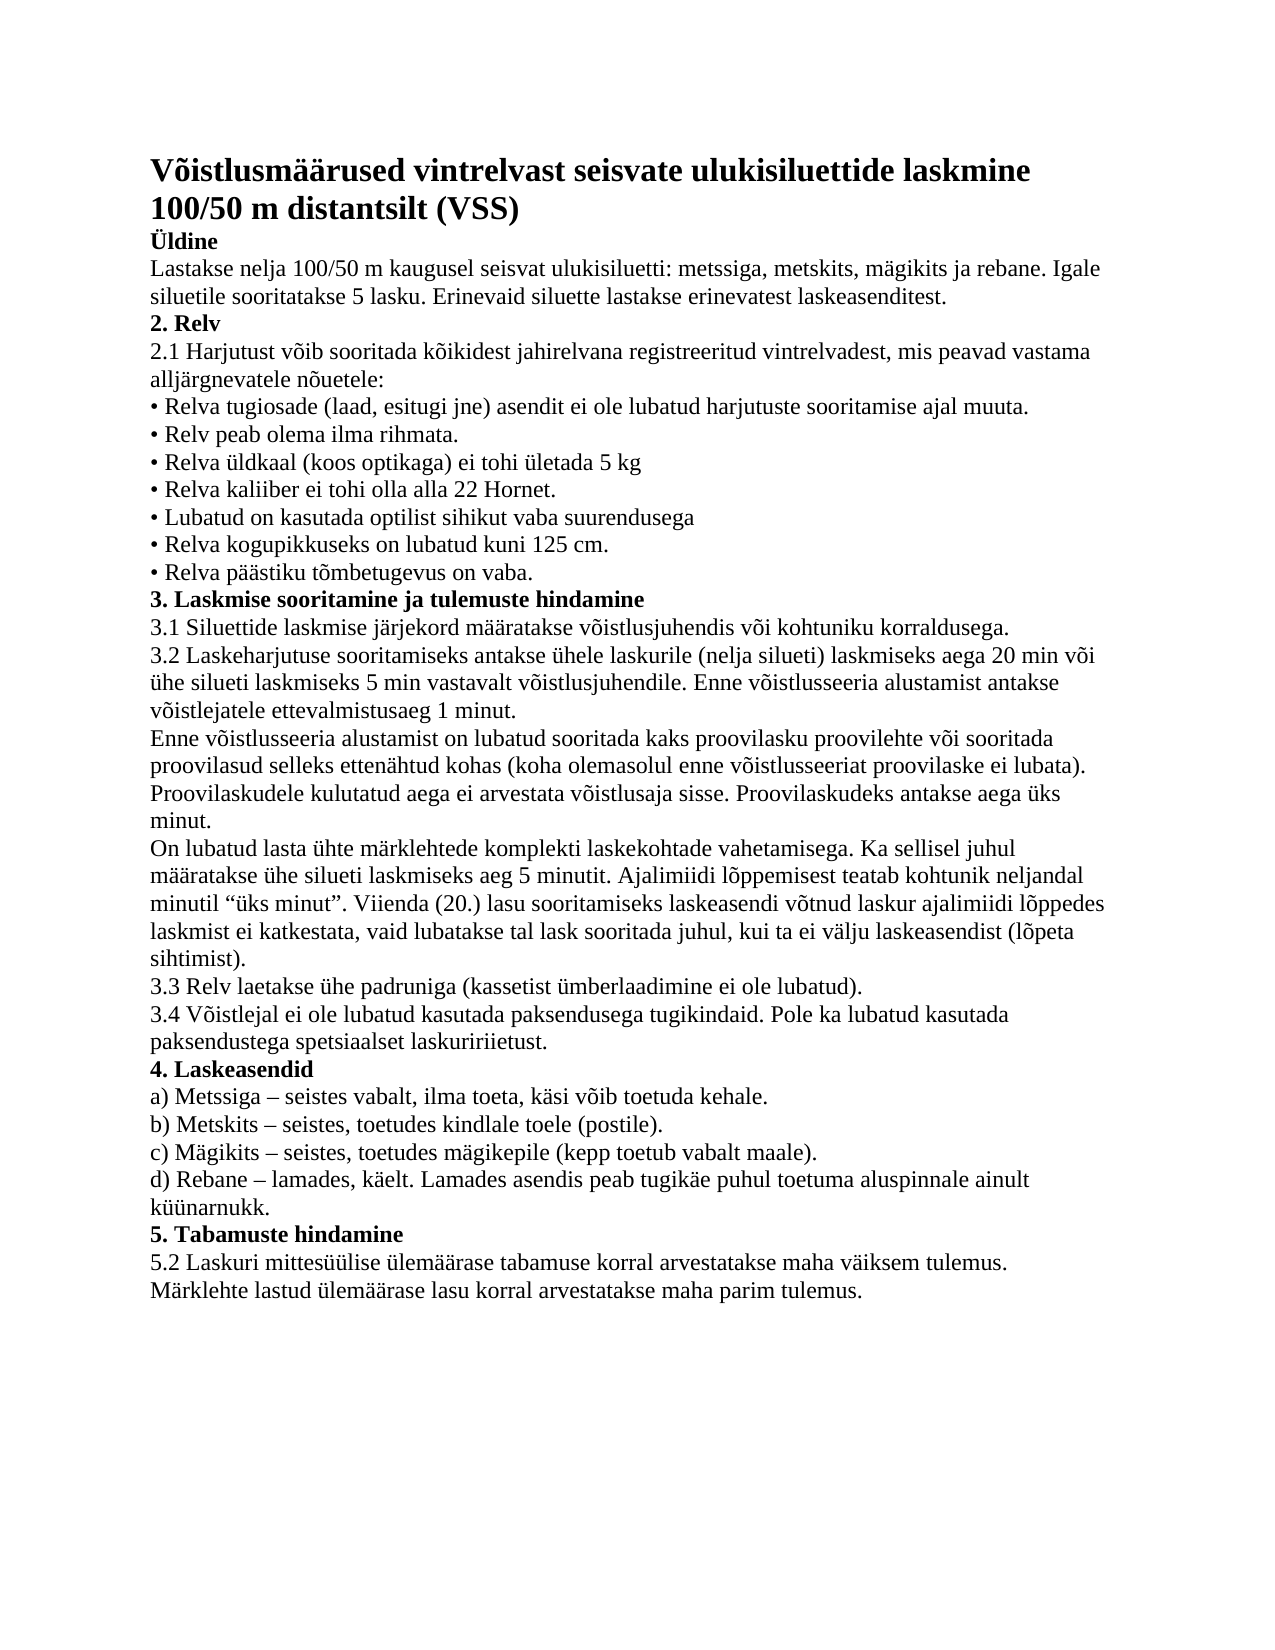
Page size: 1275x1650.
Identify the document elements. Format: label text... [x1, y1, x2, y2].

text On lubatud lasta ühte märklehtede komplekti laskekohtade vahetamisega. Ka sellisel juhul määratakse ühe silueti laskmiseks aeg 5 minutit. Ajalimiidi lõppemisest teatab kohtunik neljandal minutil “üks minut”. Viienda (20.) lasu sooritamiseks laskeasendi võtnud laskur ajalimiidi lõppedes laskmist ei katkestata, vaid lubatakse tal lask sooritada juhul, kui ta ei välju laskeasendist (lõpeta sihtimist). [150, 834, 1125, 972]
text • Relv peab olema ilma rihmata. [150, 420, 1125, 447]
text 4. Laskeasendid [150, 1055, 1125, 1082]
text a) Metssiga – seistes vabalt, ilma toeta, käsi võib toetuda kehale. [150, 1082, 1125, 1110]
text Proovilaskudele kulutatud aega ei arvestata võistlusaja sisse. Proovilaskudeks antakse aega üks minut. [150, 779, 1125, 834]
text 3.4 Võistlejal ei ole lubatud kasutada paksendusega tugikindaid. Pole ka lubatud kasutada paksendustega spetsiaalset laskuririietust. [150, 999, 1125, 1055]
text • Relva tugiosade (laad, esitugi jne) asendit ei ole lubatud harjutuste sooritamise ajal muuta. [150, 392, 1125, 420]
text b) Metskits – seistes, toetudes kindlale toele (postile). [150, 1110, 1125, 1138]
text d) Rebane – lamades, käelt. Lamades asendis peab tugikäe puhul toetuma aluspinnale ainult küünarnukk. [150, 1165, 1125, 1220]
text • Lubatud on kasutada optilist sihikut vaba suurendusega [150, 503, 1125, 530]
text 3. Laskmise sooritamine ja tulemuste hindamine [150, 586, 1125, 613]
text Märklehte lastud ülemäärase lasu korral arvestatakse maha parim tulemus. [150, 1276, 1125, 1303]
text Võistlusmäärused vintrelvast seisvate ulukisiluettide laskmine 100/50 m distantsilt (VSS) [150, 150, 1125, 227]
text 3.2 Laskeharjutuse sooritamiseks antakse ühele laskurile (nelja silueti) laskmiseks aega 20 min või ühe silueti laskmiseks 5 min vastavalt võistlusjuhendile. Enne võistlusseeria alustamist antakse võistlejatele ettevalmistusaeg 1 minut. [150, 641, 1125, 723]
text Üldine [150, 227, 1125, 254]
text 5. Tabamuste hindamine [150, 1220, 1125, 1248]
text 3.3 Relv laetakse ühe padruniga (kassetist ümberlaadimine ei ole lubatud). [150, 972, 1125, 999]
text c) Mägikits – seistes, toetudes mägikepile (kepp toetub vabalt maale). [150, 1138, 1125, 1165]
text Enne võistlusseeria alustamist on lubatud sooritada kaks proovilasku proovilehte või sooritada proovilasud selleks ettenähtud kohas (koha olemasolul enne võistlusseeriat proovilaske ei lubata). [150, 723, 1125, 779]
text 3.1 Siluettide laskmise järjekord määratakse võistlusjuhendis või kohtuniku korraldusega. [150, 613, 1125, 641]
text 5.2 Laskuri mittesüülise ülemäärase tabamuse korral arvestatakse maha väiksem tulemus. [150, 1248, 1125, 1276]
text 2.1 Harjutust võib sooritada kõikidest jahirelvana registreeritud vintrelvadest, mis peavad vastama alljärgnevatele nõuetele: [150, 337, 1125, 392]
text Lastakse nelja 100/50 m kaugusel seisvat ulukisiluetti: metssiga, metskits, mägikits ja rebane. Igale siluetile sooritatakse 5 lasku. Erinevaid siluette lastakse erinevatest laskeasenditest. [150, 254, 1125, 309]
text • Relva päästiku tõmbetugevus on vaba. [150, 558, 1125, 586]
text • Relva kogupikkuseks on lubatud kuni 125 cm. [150, 530, 1125, 558]
text 2. Relv [150, 309, 1125, 337]
text • Relva üldkaal (koos optikaga) ei tohi ületada 5 kg [150, 447, 1125, 475]
text • Relva kaliiber ei tohi olla alla 22 Hornet. [150, 475, 1125, 503]
